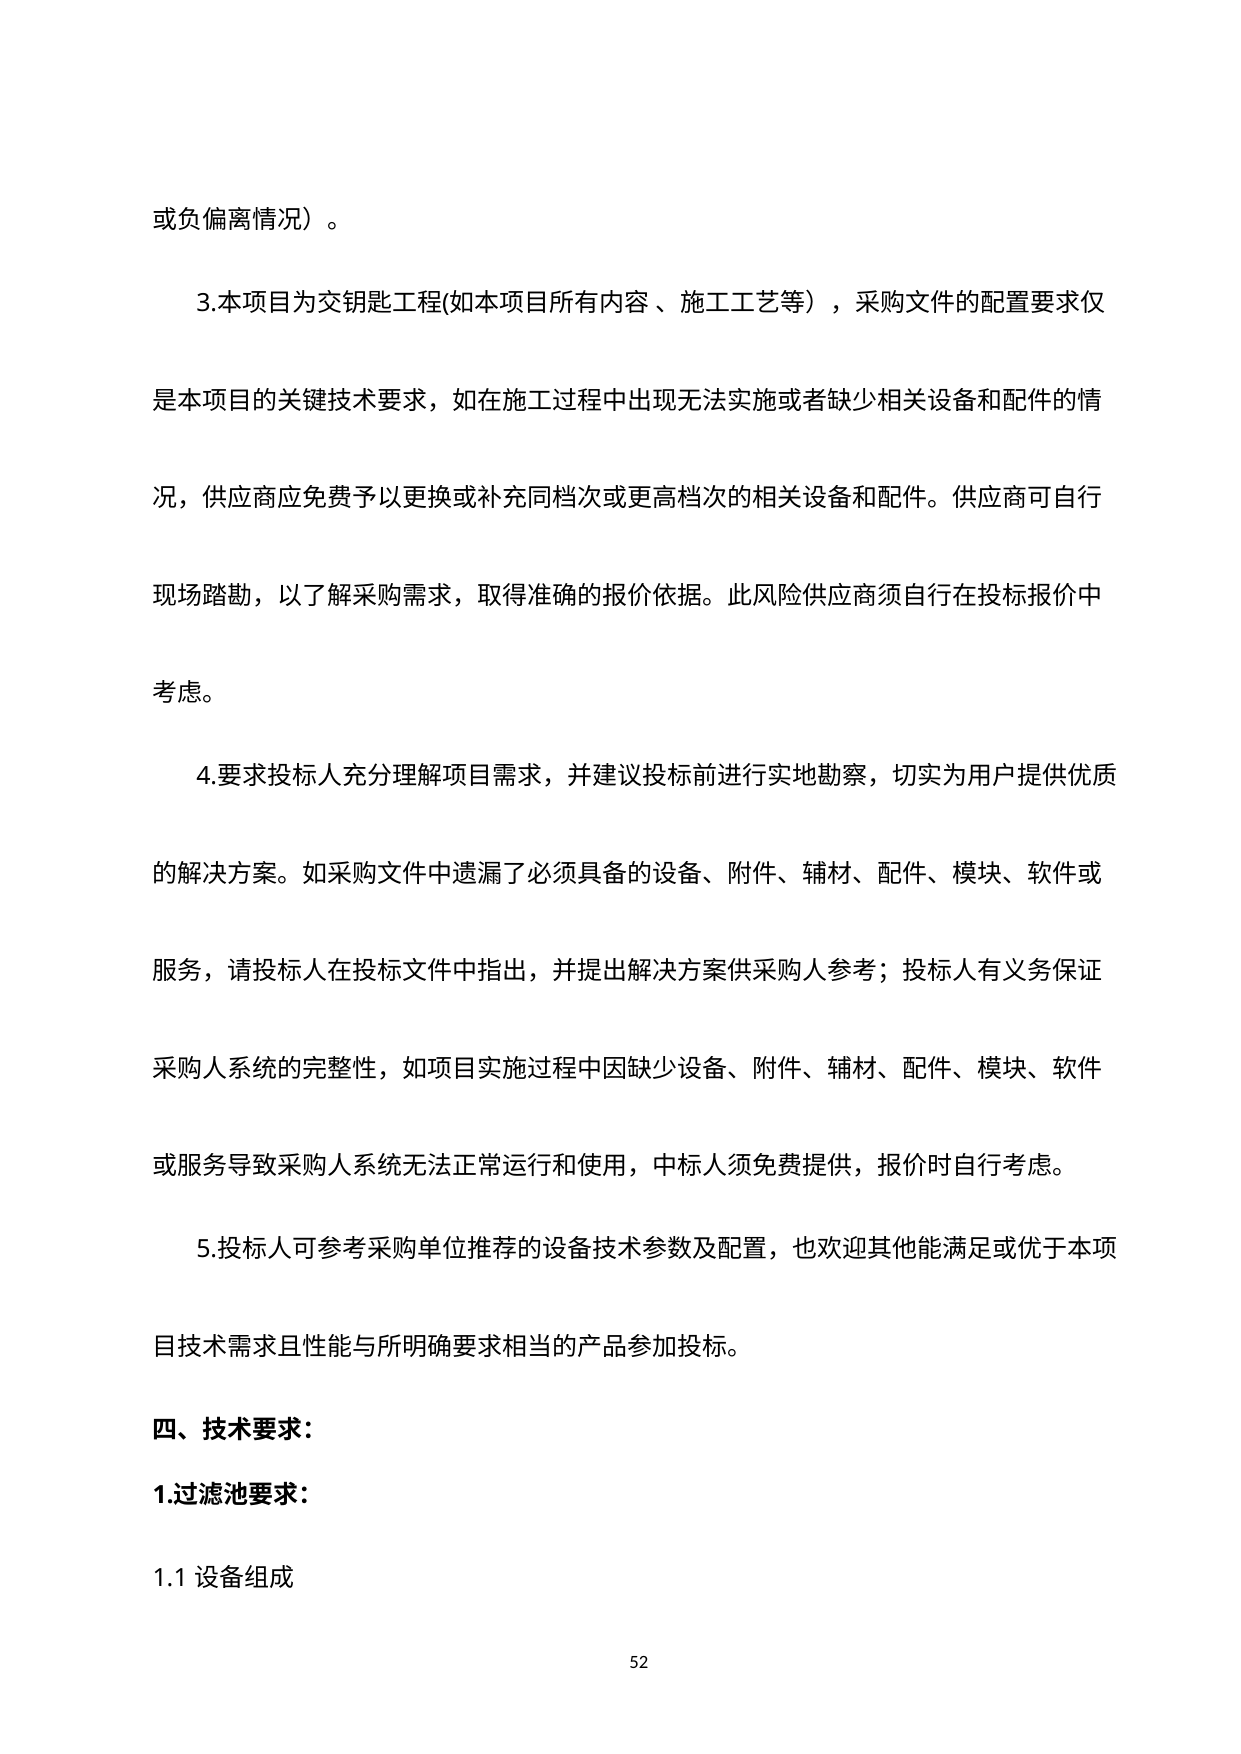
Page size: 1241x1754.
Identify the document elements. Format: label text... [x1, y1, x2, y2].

list 四、技术要求： [152, 1395, 1125, 1460]
text 1.过滤池要求： [152, 1460, 1125, 1525]
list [152, 185, 1125, 250]
list 4.要求投标人充分理解项目需求，并建议投标前进行实地勘察，切实为用户提供优质的解决方案。如采购文件中遗漏了必须具备的设备、附件、辅材、配件、模块、软件或服务，请投标人在投标文件中指出，并提出解决方案供采购人参考；投标人有义务保证采购人系统的完整性，如项目实施过程中因缺少设备、附件、辅材、配件、模块、软件或服务导致采购人系统无法正常运行和使用，中标人须免费提供，报价时自行考虑。 [152, 741, 1125, 1196]
list 5.投标人可参考采购单位推荐的设备技术参数及配置，也欢迎其他能满足或优于本项目技术需求且性能与所明确要求相当的产品参加投标。 [152, 1214, 1125, 1377]
text 1.1 设备组成 [152, 1543, 1125, 1608]
list 3.本项目为交钥匙工程(如本项目所有内容 、施工工艺等），采购文件的配置要求仅是本项目的关键技术要求，如在施工过程中出现无法实施或者缺少相关设备和配件的情况，供应商应免费予以更换或补充同档次或更高档次的相关设备和配件。供应商可自行现场踏勘，以了解采购需求，取得准确的报价依据。此风险供应商须自行在投标报价中考虑。 [152, 268, 1125, 723]
